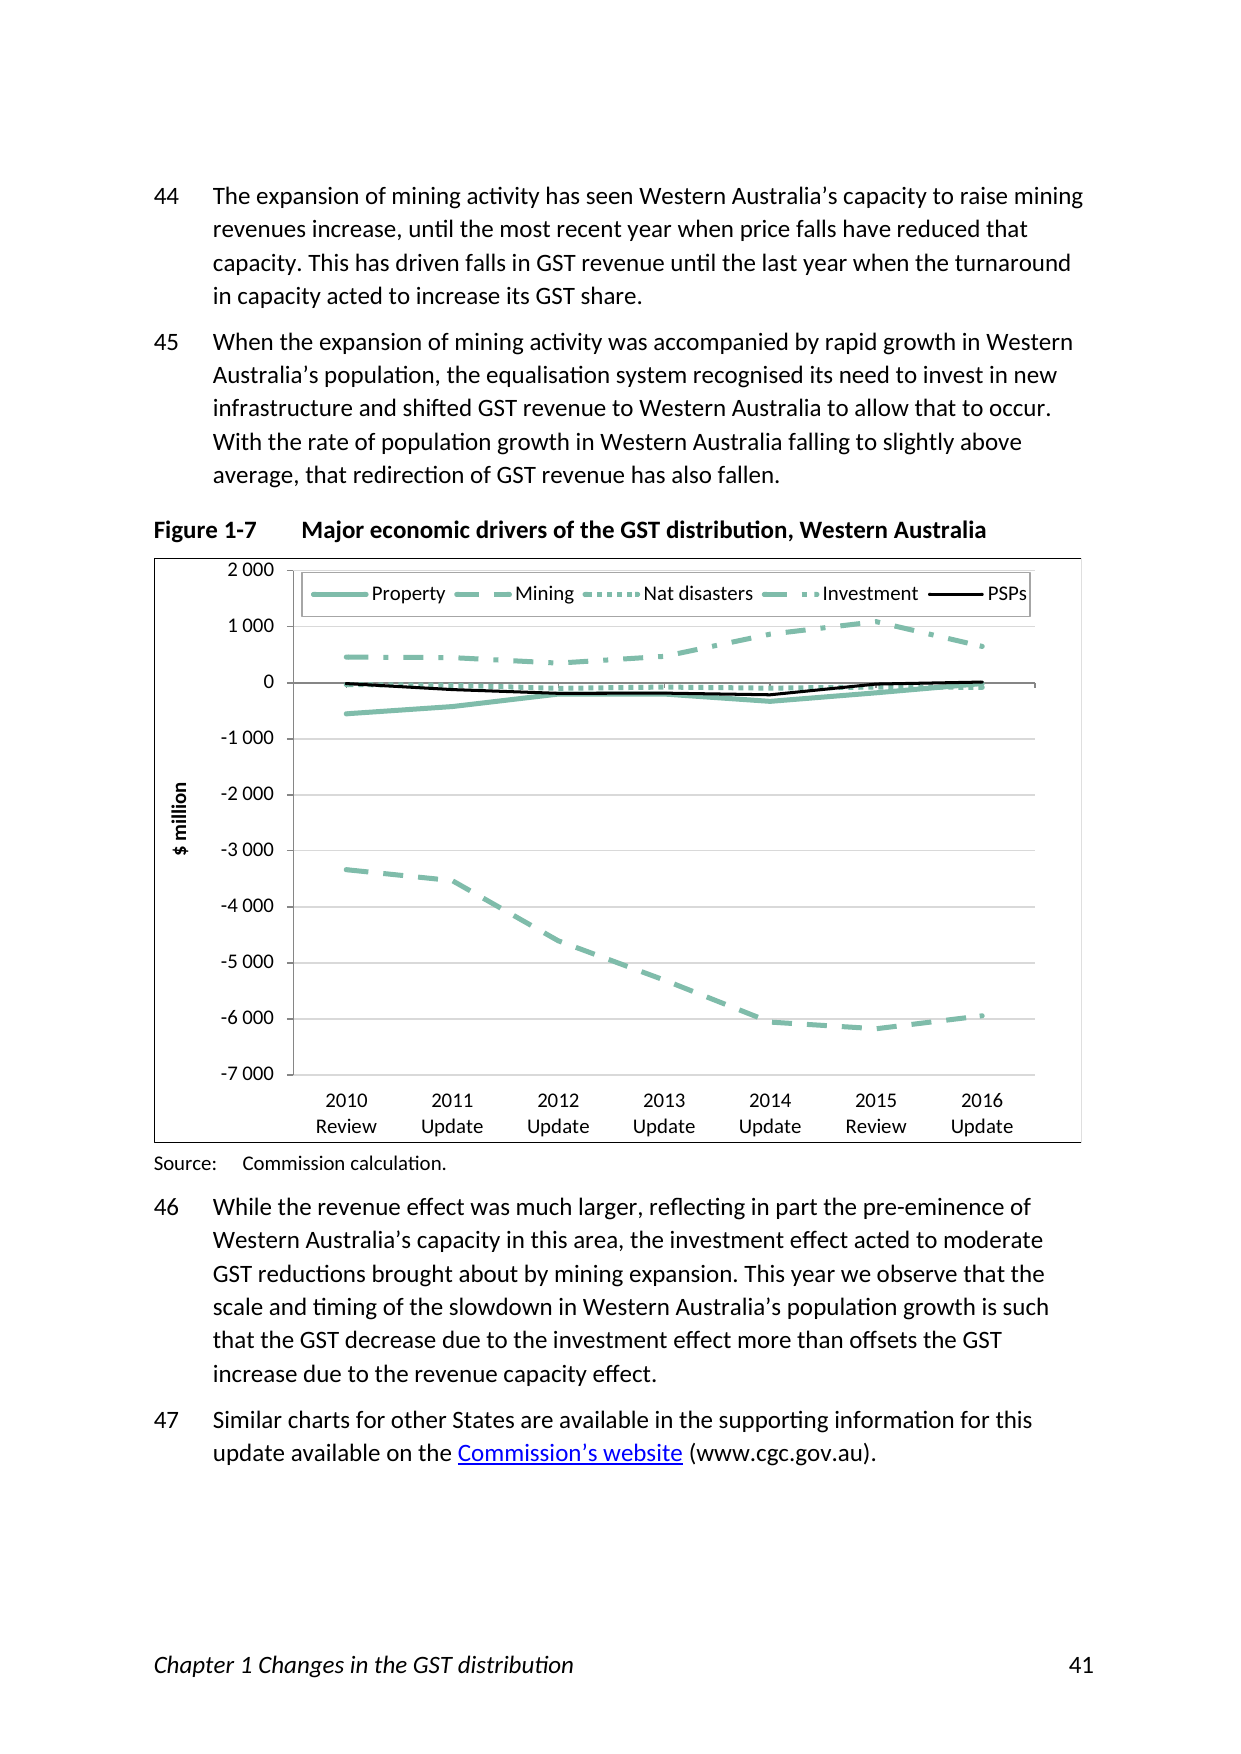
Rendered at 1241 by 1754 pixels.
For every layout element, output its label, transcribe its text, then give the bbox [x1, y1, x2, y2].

text Source: Commission calculation. [153, 1151, 1087, 1176]
text When the expansion of mining activity was accompanied by rapid growth in Western Australia’s population, the equalisation system recognised its need to invest in new infrastructure and shifted GST revenue to Western Australia to allow that to occur. With the rate of population growth in Western Australia falling to slightly above average, that redirection of GST revenue has also fallen. [153, 323, 1087, 490]
text The expansion of mining activity has seen Western Australia’s capacity to raise mining revenues increase, until the most recent year when price falls have reduced that capacity. This has driven falls in GST revenue until the last year when the turnaround in capacity acted to increase its GST share. [153, 177, 1087, 311]
text While the revenue effect was much larger, reflecting in part the pre-eminence of Western Australia’s capacity in this area, the investment effect acted to moderate GST reductions brought about by mining expansion. This year we observe that the scale and timing of the slowdown in Western Australia’s population growth is such that the GST decrease due to the investment effect more than offsets the GST increase due to the revenue capacity effect. [153, 1188, 1087, 1388]
text Similar charts for other States are available in the supporting information for this update available on the Commission’s website (www.cgc.gov.au). [153, 1401, 1087, 1468]
subtitle Figure 1-7 Major economic drivers of the GST distribution, Western Australia [153, 515, 1087, 545]
